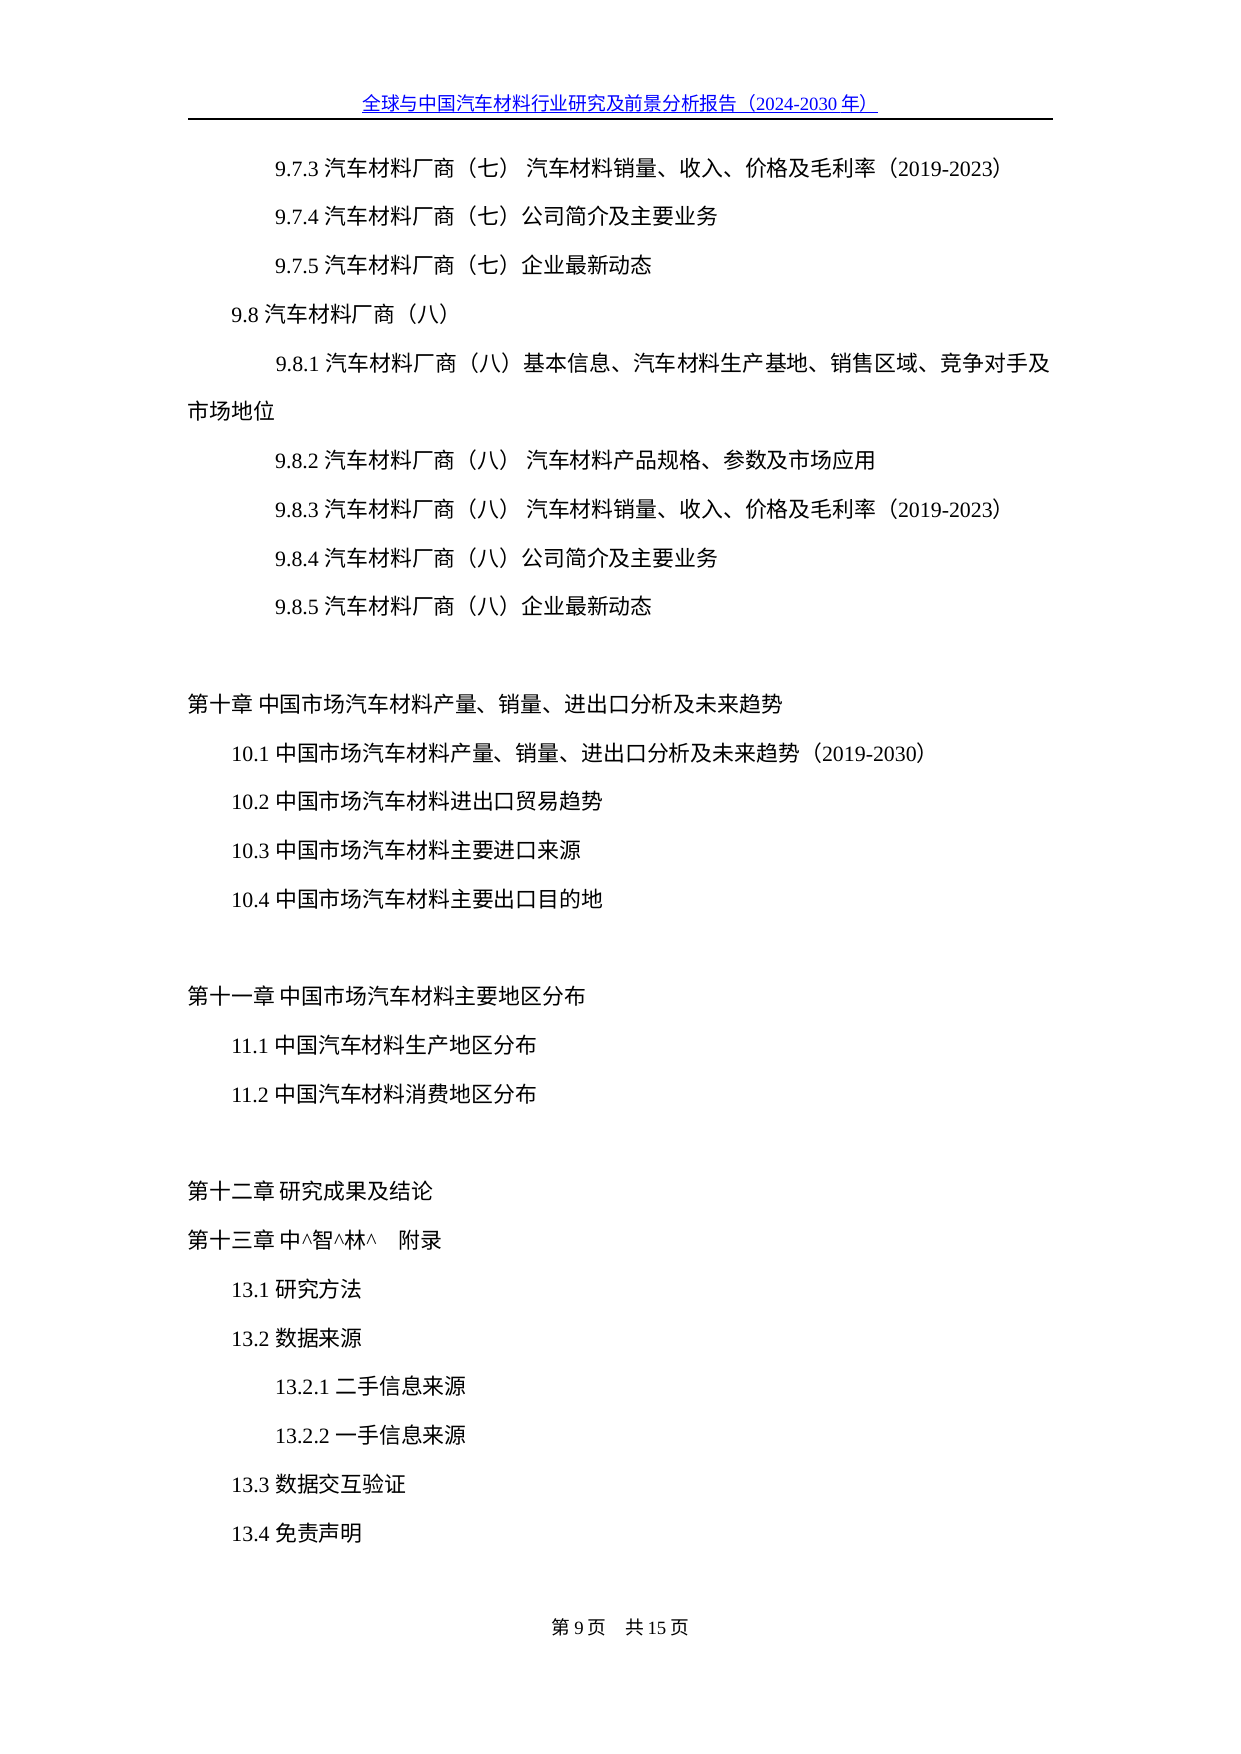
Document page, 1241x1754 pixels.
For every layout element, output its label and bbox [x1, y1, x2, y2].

text [187, 150, 1053, 1548]
